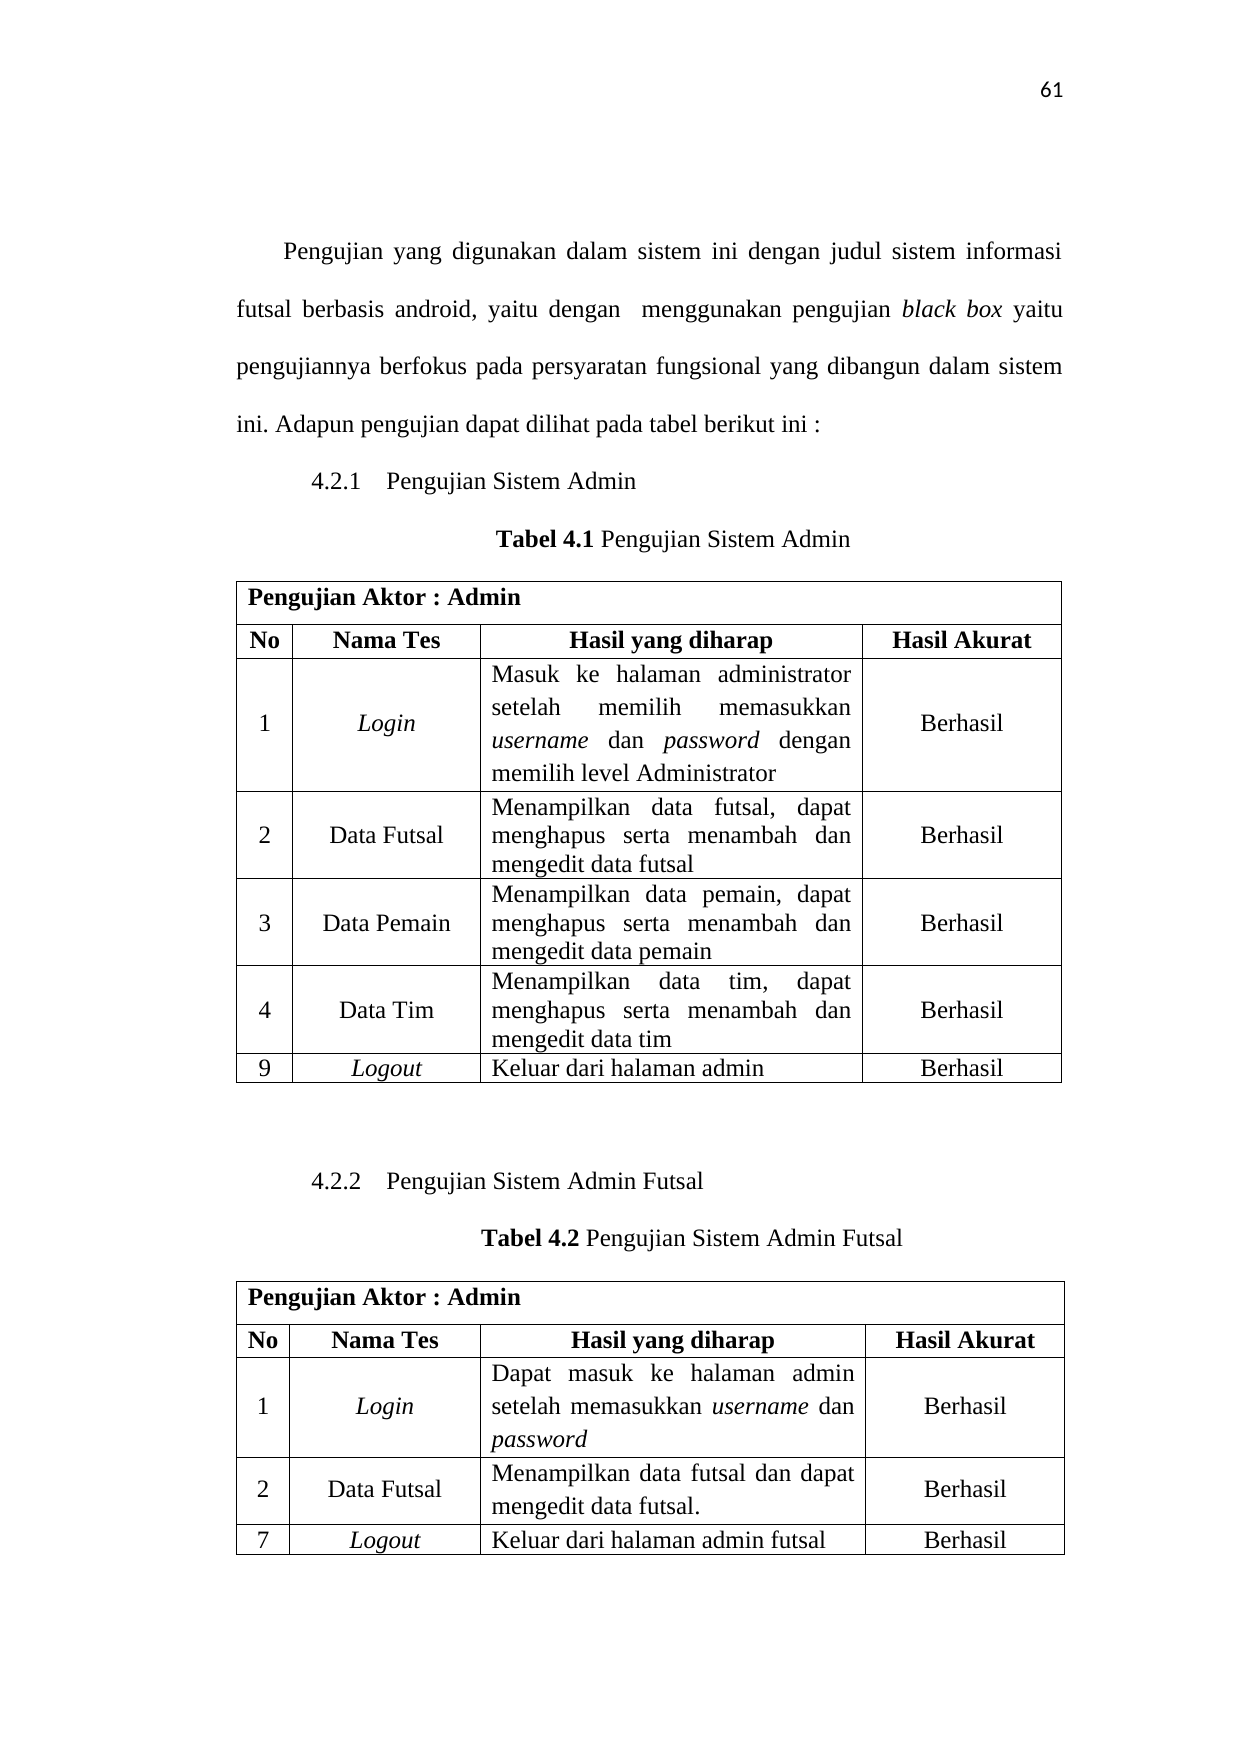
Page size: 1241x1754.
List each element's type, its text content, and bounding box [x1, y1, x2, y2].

table_cell Berhasil [863, 792, 1061, 878]
table_cell Login [290, 1358, 480, 1457]
table_cell Nama Tes [290, 1325, 480, 1357]
table_cell Data Futsal [290, 1458, 480, 1524]
table_cell 1 [237, 659, 292, 791]
table_cell No [237, 625, 292, 658]
table_cell Data Tim [293, 966, 480, 1052]
table_cell Keluar dari halaman admin futsal [481, 1525, 865, 1553]
table_cell Menampilkan data futsal dan dapat mengedit data futsal. [481, 1458, 865, 1524]
table_cell Hasil yang diharap [481, 625, 862, 658]
table_cell Hasil Akurat [863, 625, 1061, 658]
table_cell 2 [237, 792, 292, 878]
table_cell Dapat masuk ke halaman admin setelah memasukkan username dan password [481, 1358, 865, 1457]
table_cell Berhasil [863, 659, 1061, 791]
list Pengujian Sistem Admin [311, 466, 1063, 495]
table_cell Logout [290, 1525, 480, 1553]
table_cell No [237, 1325, 289, 1357]
table_cell Menampilkan data pemain, dapat menghapus serta menambah dan mengedit data pemain [481, 879, 862, 965]
table_cell 9 [237, 1054, 292, 1082]
table_cell 1 [237, 1358, 289, 1457]
table_cell Menampilkan data tim, dapat menghapus serta menambah dan mengedit data tim [481, 966, 862, 1052]
table_cell Berhasil [863, 1054, 1061, 1082]
table_cell Berhasil [866, 1525, 1064, 1553]
table_header Pengujian Aktor : Admin [237, 582, 1061, 624]
text Tabel 4.2 Pengujian Sistem Admin Futsal [321, 1223, 1063, 1252]
text Pengujian yang digunakan dalam sistem ini dengan judul sistem informasi futsal berbasis android, yaitu dengan menggunakan pengujian black box yaitu pengujiannya berfokus pada persyaratan fungsional yang dibangun dalam sistem ini. Adapun pengujian dapat dilihat pada tabel berikut ini : [236, 236, 1063, 437]
table_cell Masuk ke halaman administrator setelah memilih memasukkan username dan password dengan memilih level Administrator [481, 659, 862, 791]
table_header Pengujian Aktor : Admin [237, 1282, 1064, 1324]
table_cell Hasil Akurat [866, 1325, 1064, 1357]
table_cell 2 [237, 1458, 289, 1524]
table_cell 4 [237, 966, 292, 1052]
list Pengujian Sistem Admin Futsal [311, 1166, 1063, 1194]
table_cell Berhasil [866, 1458, 1064, 1524]
table_cell Logout [293, 1054, 480, 1082]
table_cell Keluar dari halaman admin [481, 1054, 862, 1082]
text Tabel 4.1 Pengujian Sistem Admin [236, 524, 1063, 552]
table_cell Data Futsal [293, 792, 480, 878]
table_cell Nama Tes [293, 625, 480, 658]
table_cell Berhasil [863, 879, 1061, 965]
table_cell Login [293, 659, 480, 791]
table_cell Data Pemain [293, 879, 480, 965]
table_cell 7 [237, 1525, 289, 1553]
table_cell Hasil yang diharap [481, 1325, 865, 1357]
table_cell Berhasil [863, 966, 1061, 1052]
table_cell Menampilkan data futsal, dapat menghapus serta menambah dan mengedit data futsal [481, 792, 862, 878]
table_cell Berhasil [866, 1358, 1064, 1457]
table_cell 3 [237, 879, 292, 965]
